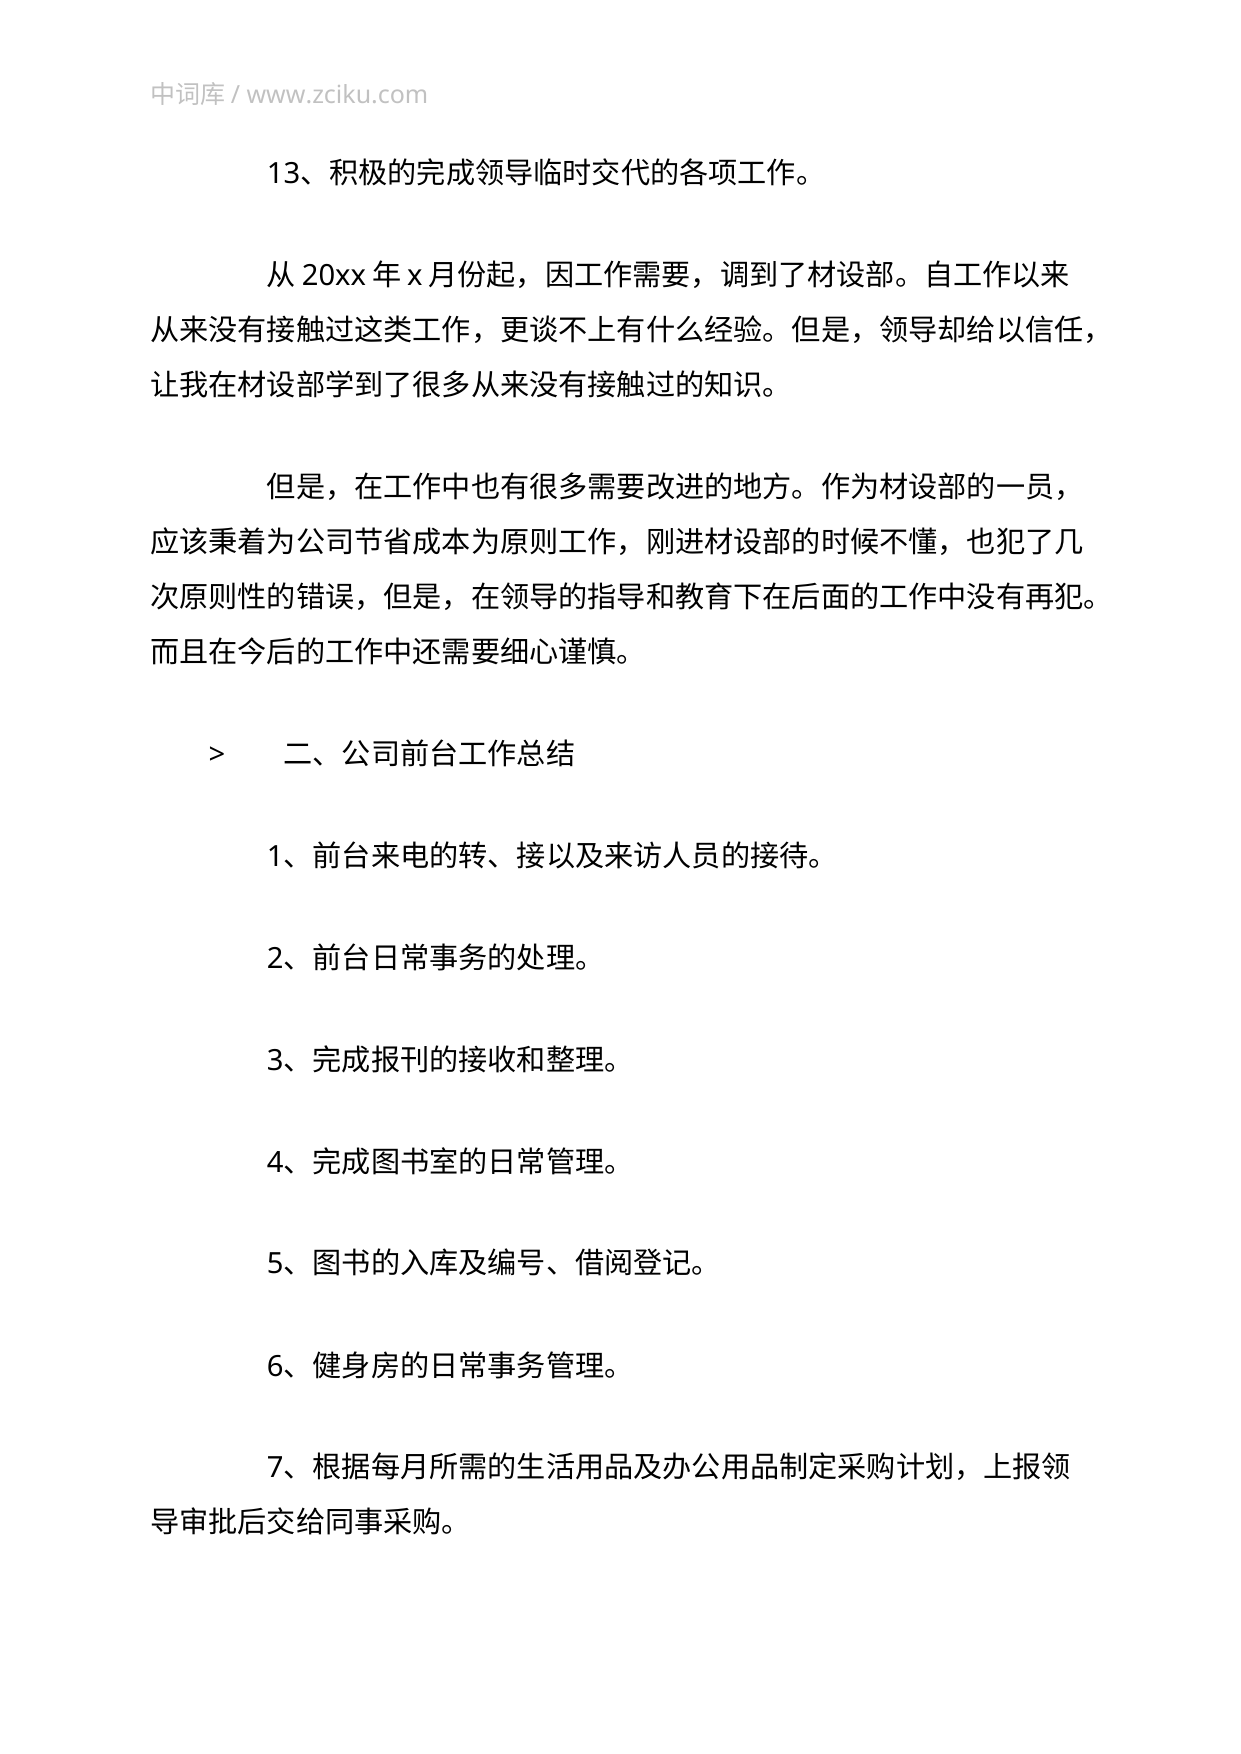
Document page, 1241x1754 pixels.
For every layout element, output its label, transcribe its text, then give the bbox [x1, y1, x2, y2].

text 4、完成图书室的日常管理。 [150, 1138, 1090, 1181]
text 1、前台来电的转、接以及来访人员的接待。 [150, 832, 1090, 874]
text 5、图书的入库及编号、借阅登记。 [150, 1240, 1090, 1282]
text 3、完成报刊的接收和整理。 [150, 1036, 1090, 1078]
text 13、积极的完成领导临时交代的各项工作。 [150, 150, 1090, 192]
text 2、前台日常事务的处理。 [150, 934, 1090, 977]
text 从20xx年x月份起，因工作需要，调到了材设部。自工作以来从来没有接触过这类工作，更谈不上有什么经验。但是，领导却给以信任，让我在材设部学到了很多从来没有接触过的知识。 [150, 252, 1090, 404]
text > 二、公司前台工作总结 [150, 730, 1090, 773]
text 7、根据每月所需的生活用品及办公用品制定采购计划，上报领导审批后交给同事采购。 [150, 1444, 1090, 1541]
text 但是，在工作中也有很多需要改进的地方。作为材设部的一员，应该秉着为公司节省成本为原则工作，刚进材设部的时候不懂，也犯了几次原则性的错误，但是，在领导的指导和教育下在后面的工作中没有再犯。而且在今后的工作中还需要细心谨慎。 [150, 464, 1090, 671]
text 6、健身房的日常事务管理。 [150, 1342, 1090, 1384]
